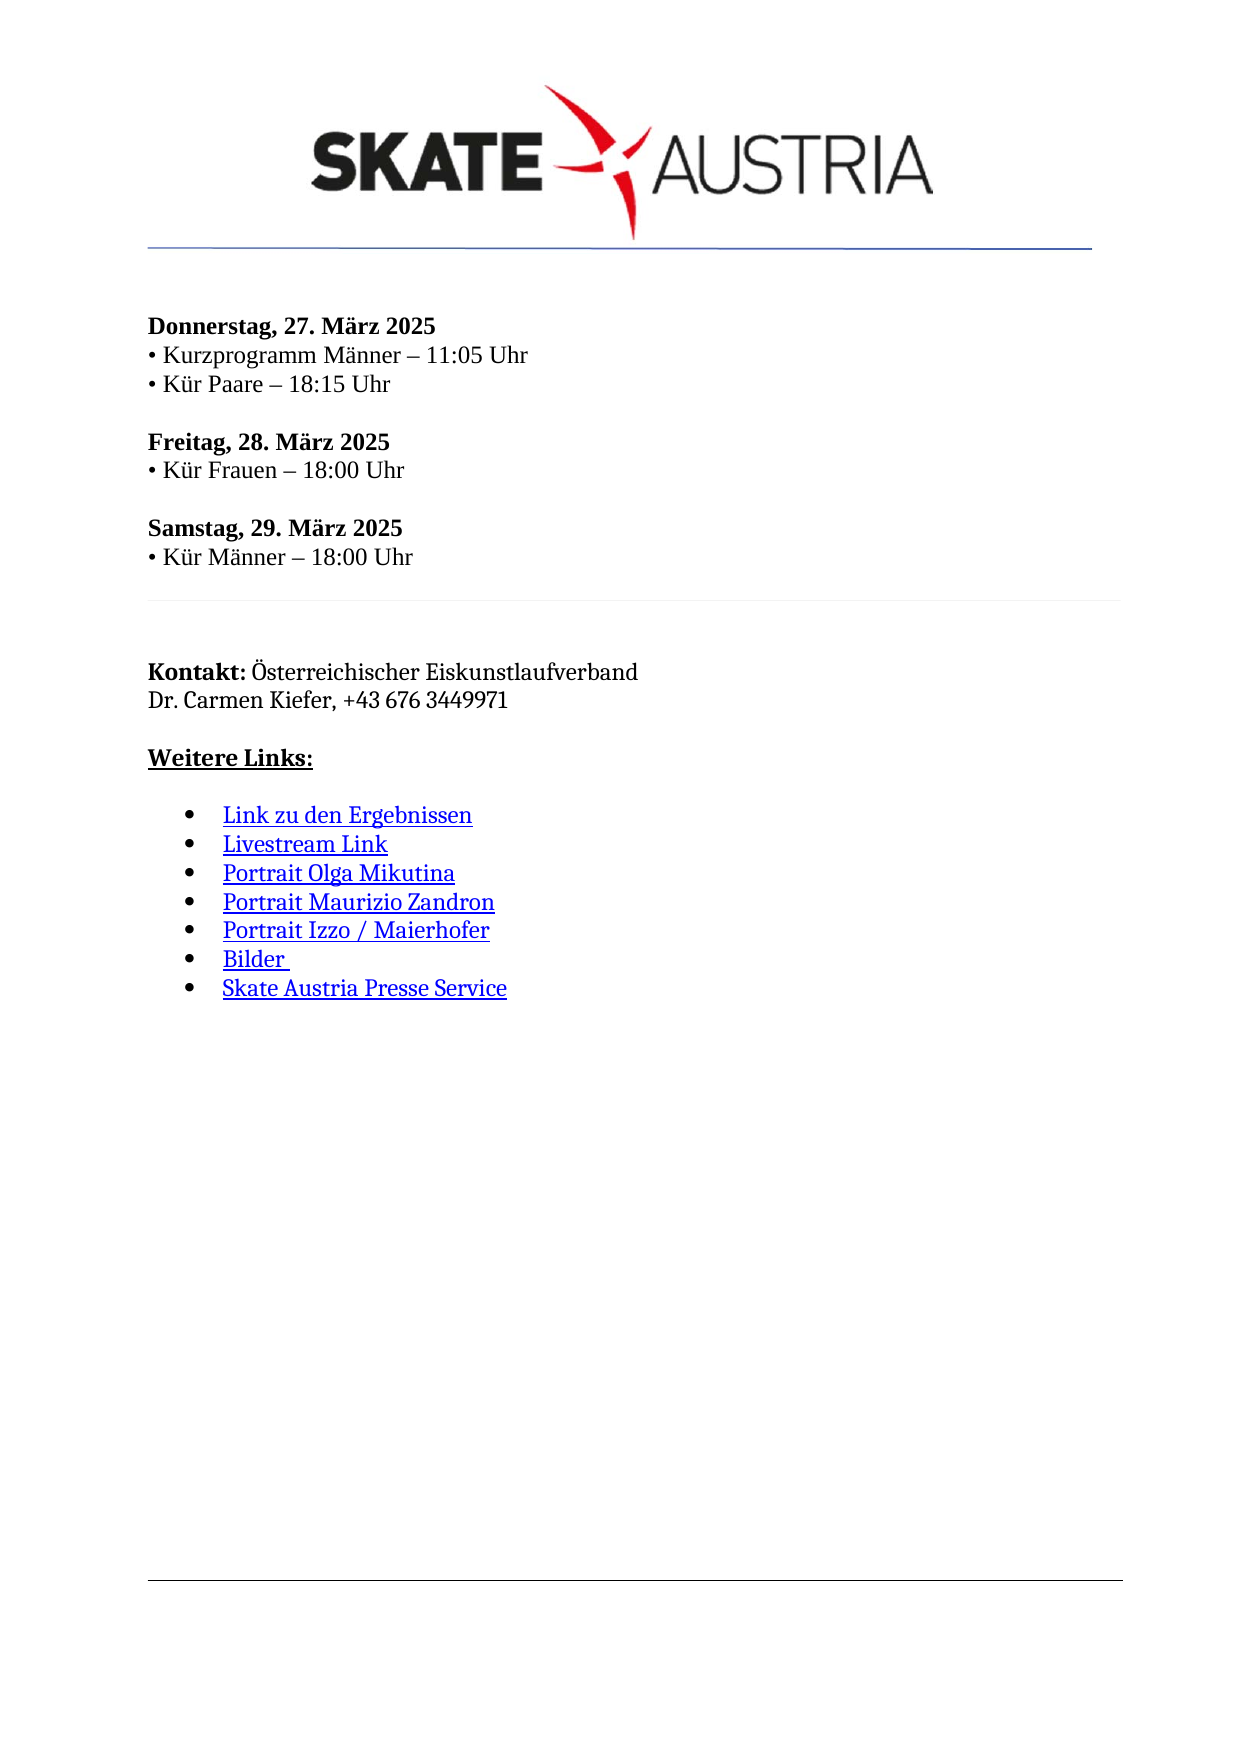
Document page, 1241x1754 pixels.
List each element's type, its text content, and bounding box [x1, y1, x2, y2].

text Freitag, 28. März 2025 • Kür Frauen – 18:00 Uhr [148, 427, 1123, 484]
text Donnerstag, 27. März 2025 • Kurzprogramm Männer – 11:05 Uhr • Kür Paare – 18:15 Uhr [148, 311, 1123, 398]
list Portrait Maurizio Zandron [185, 888, 1123, 916]
list Livestream Link [185, 830, 1123, 859]
list Portrait Olga Mikutina [185, 859, 1123, 888]
text Samstag, 29. März 2025 • Kür Männer – 18:00 Uhr [148, 513, 1123, 571]
list Portrait Izzo / Maierhofer [185, 916, 1123, 945]
list Skate Austria Presse Service [185, 974, 1123, 1003]
list Link zu den Ergebnissen [185, 801, 1123, 830]
text Kontakt: Österreichischer Eiskunstlaufverband [148, 600, 1123, 686]
text Dr. Carmen Kiefer, +43 676 3449971 [148, 686, 1123, 715]
list Bilder [185, 945, 1123, 974]
picture [147, 73, 1093, 254]
text Weitere Links: [148, 744, 1123, 773]
